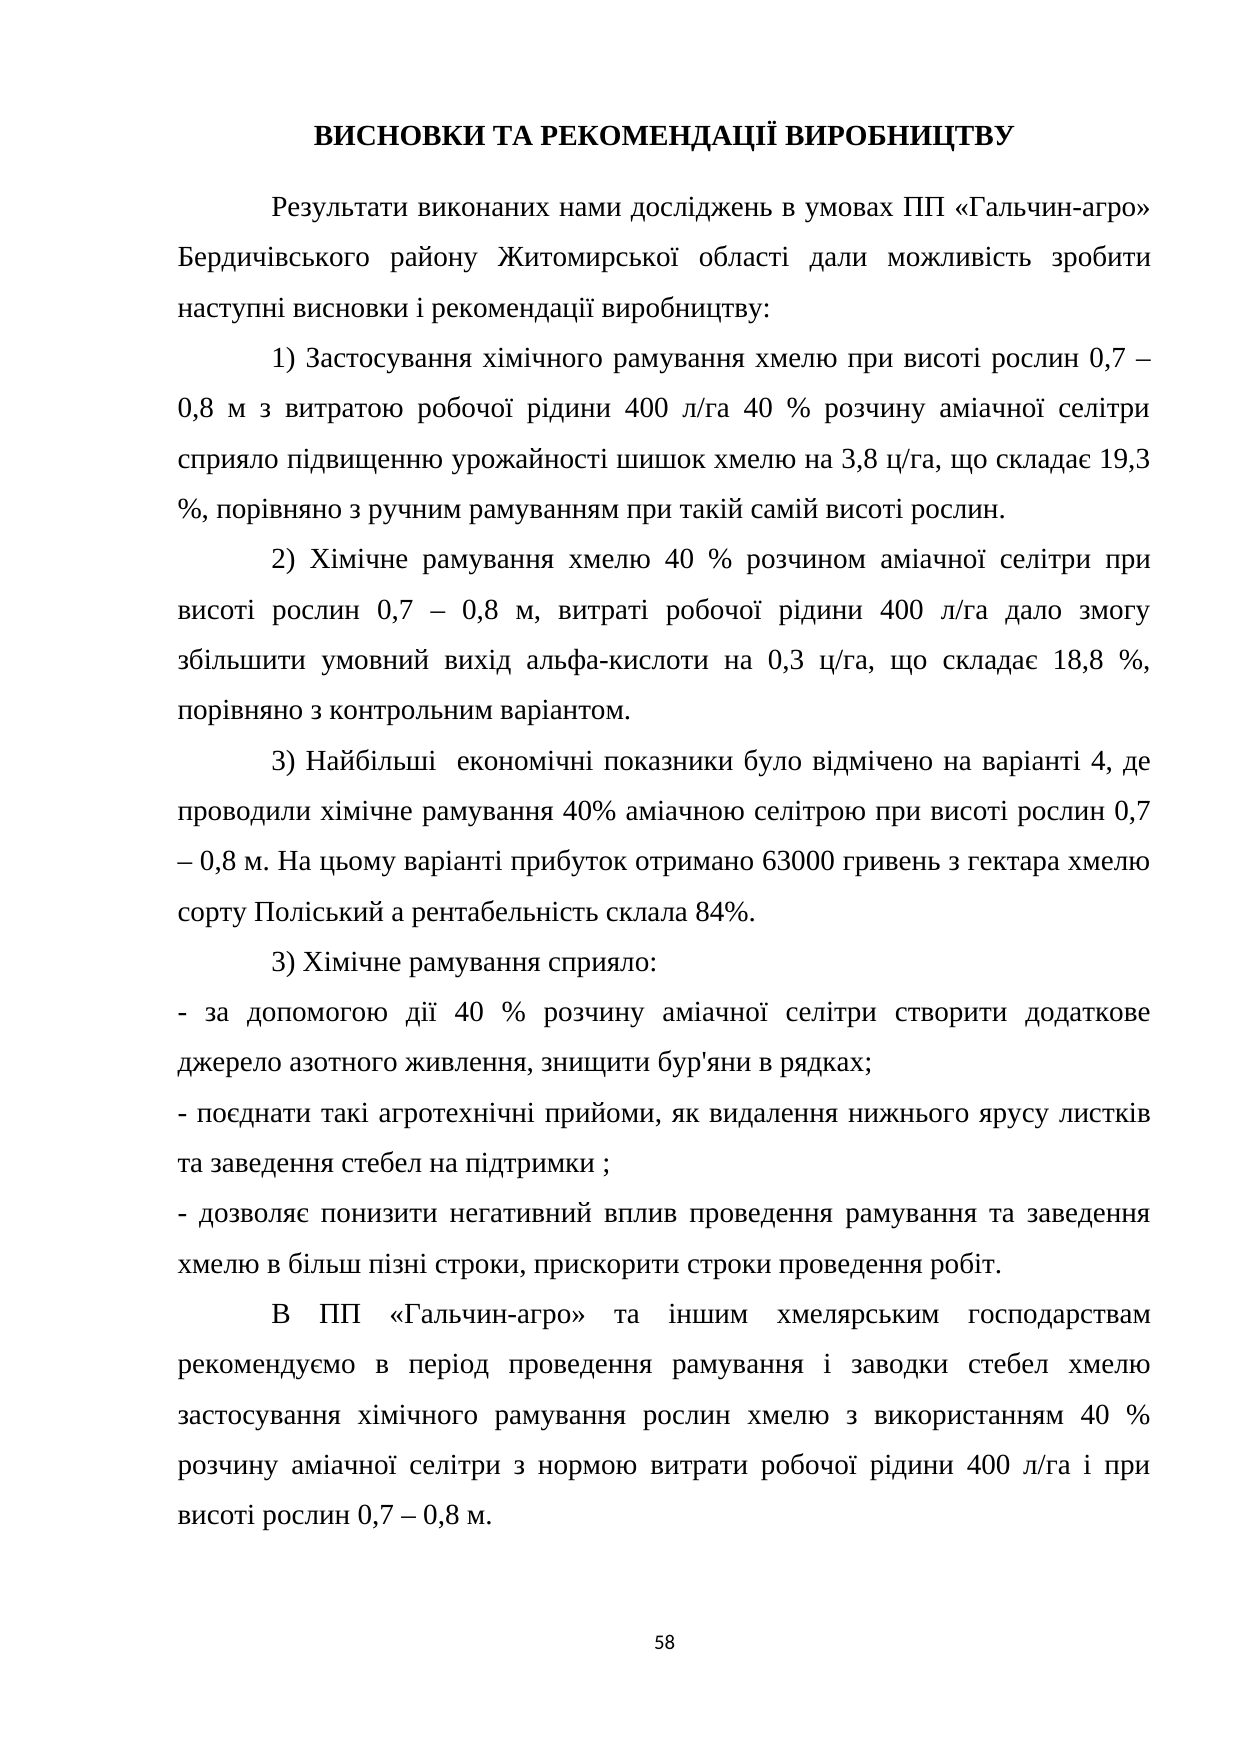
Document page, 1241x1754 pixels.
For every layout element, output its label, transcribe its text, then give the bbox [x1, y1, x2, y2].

text 1) Застосування хімічного рамування хмелю при висоті рослин 0,7 – 0,8 м з витратою робочої рідини 400 л/га 40 % розчину аміачної селітри сприяло підвищенню урожайності шишок хмелю на 3,8 ц/га, що складає 19,3 %, порівняно з ручним рамуванням при такій самій висоті рослин. [177, 340, 1152, 525]
text - за допомогою дії 40 % розчину аміачної селітри створити додаткове джерело азотного живлення, знищити бур'яни в рядках; [177, 994, 1152, 1078]
text В ПП «Гальчин-агро» та іншим хмелярським господарствам рекомендуємо в період проведення рамування і заводки стебел хмелю застосування хімічного рамування рослин хмелю з використанням 40 % розчину аміачної селітри з нормою витрати робочої рідини 400 л/га і при висоті рослин 0,7 – 0,8 м. [177, 1296, 1152, 1531]
text - поєднати такі агротехнічні прийоми, як видалення нижнього ярусу листків та заведення стебел на підтримки ; [177, 1095, 1152, 1179]
text 3) Найбільші економічні показники було відмічено на варіанті 4, де проводили хімічне рамування 40% аміачною селітрою при висоті рослин 0,7 – 0,8 м. На цьому варіанті прибуток отримано 63000 гривень з гектара хмелю сорту Поліський а рентабельність склала 84%. [177, 743, 1152, 927]
text ВИСНОВКИ ТА РЕКОМЕНДАЦІЇ ВИРОБНИЦТВУ [177, 118, 1152, 152]
text - дозволяє понизити негативний вплив проведення рамування та заведення хмелю в більш пізні строки, прискорити строки проведення робіт. [177, 1196, 1152, 1279]
text 3) Хімічне рамування сприяло: [177, 944, 1152, 977]
text 2) Хімічне рамування хмелю 40 % розчином аміачної селітри при висоті рослин 0,7 – 0,8 м, витраті робочої рідини 400 л/га дало змогу збільшити умовний вихід альфа-кислоти на 0,3 ц/га, що складає 18,8 %, порівняно з контрольним варіантом. [177, 541, 1152, 726]
text Результати виконаних нами досліджень в умовах ПП «Гальчин-агро» Бердичівського району Житомирської області дали можливість зробити наступні висновки і рекомендації виробництву: [177, 189, 1152, 323]
